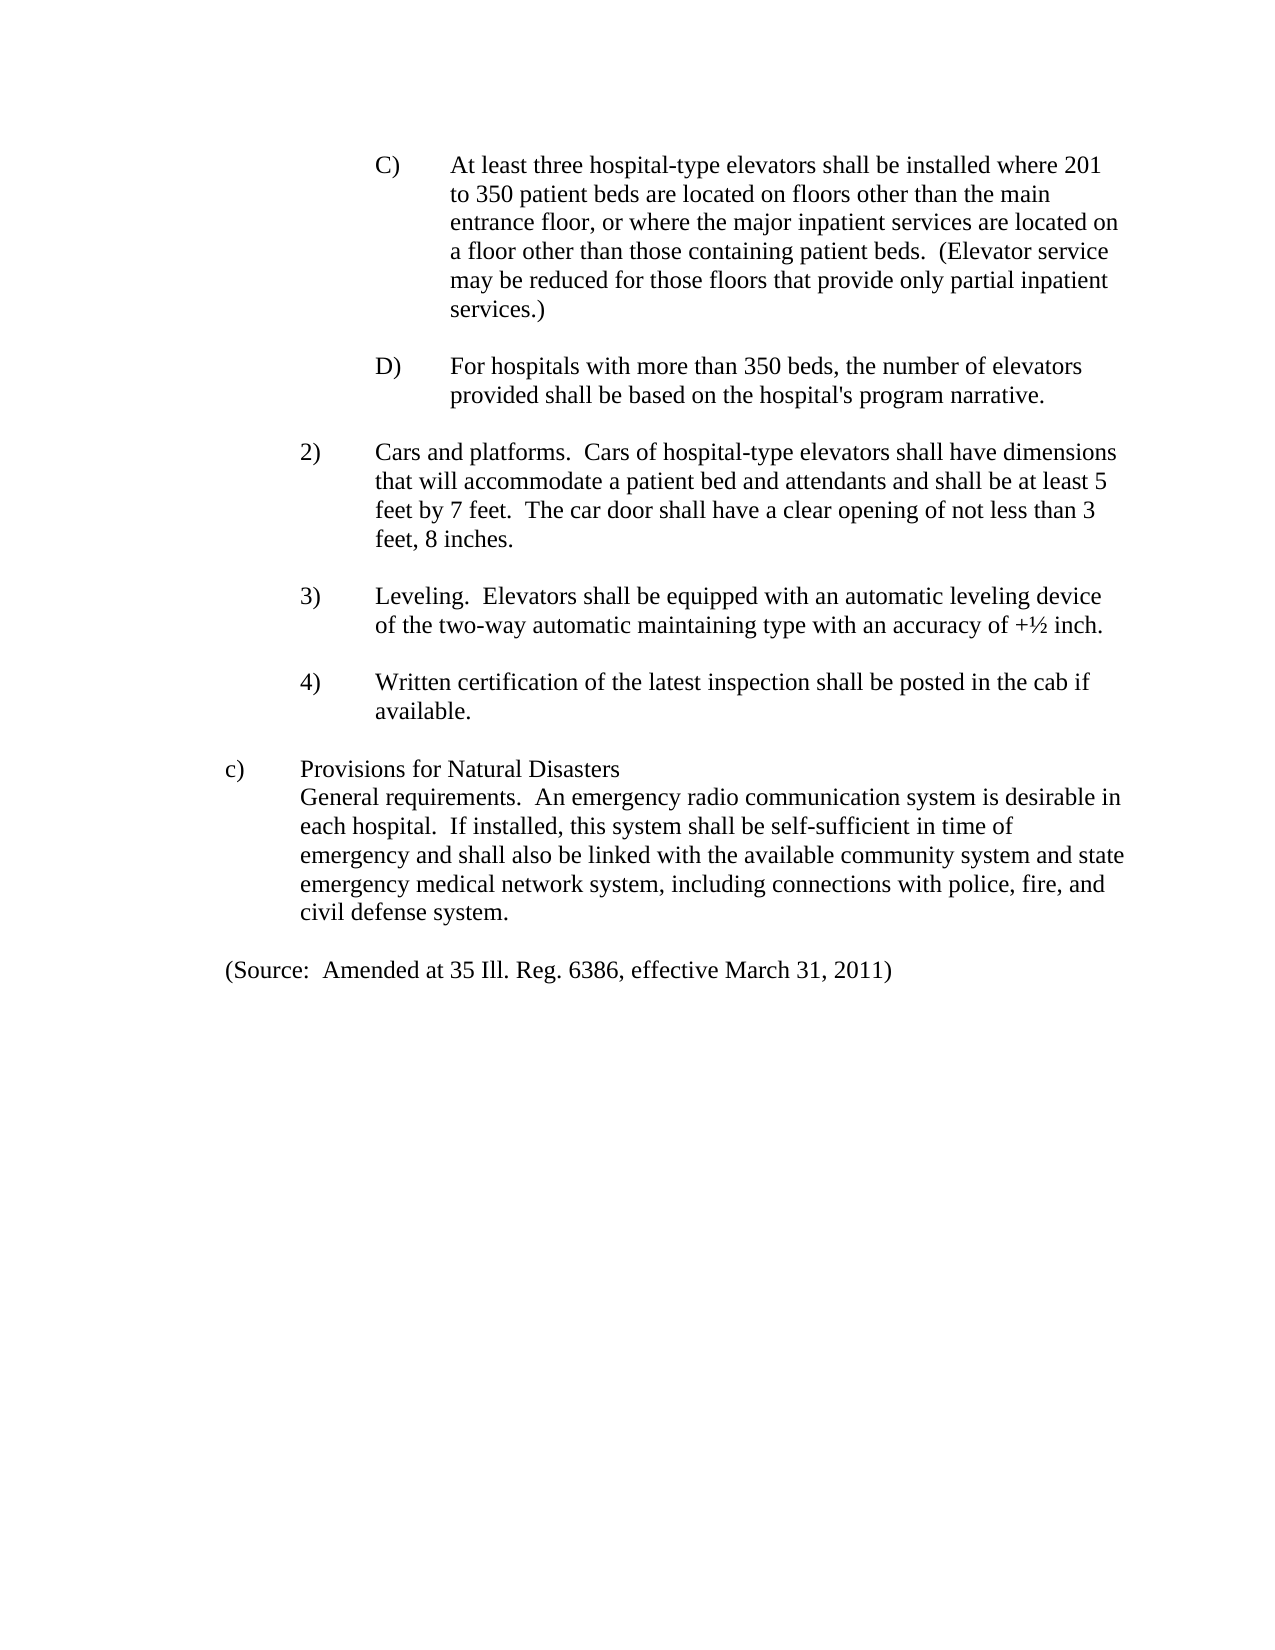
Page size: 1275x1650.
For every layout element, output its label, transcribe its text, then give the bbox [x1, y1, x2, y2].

text General requirements. An emergency radio communication system is desirable in each hospital. If installed, this system shall be self-sufficient in time of emergency and shall also be linked with the available community system and state emergency medical network system, including connections with police, fire, and civil defense system. [225, 782, 1125, 926]
text 4) Written certification of the latest inspection shall be posted in the cab if available. [300, 667, 1125, 725]
text c) Provisions for Natural Disasters [225, 754, 1125, 782]
text D) For hospitals with more than 350 beds, the number of elevators provided shall be based on the hospital's program narrative. [375, 351, 1125, 409]
text 3) Leveling. Elevators shall be equipped with an automatic leveling device of the two-way automatic maintaining type with an accuracy of +½ inch. [300, 581, 1125, 639]
text C) At least three hospital-type elevators shall be installed where 201 to 350 patient beds are located on floors other than the main entrance floor, or where the major inpatient services are located on a floor other than those containing patient beds. (Elevator service may be reduced for those floors that provide only partial inpatient services.) [375, 150, 1125, 322]
text 2) Cars and platforms. Cars of hospital-type elevators shall have dimensions that will accommodate a patient bed and attendants and shall be at least 5 feet by 7 feet. The car door shall have a clear opening of not less than 3 feet, 8 inches. [300, 437, 1125, 552]
text (Source: Amended at 35 Ill. Reg. 6386, effective March 31, 2011) [225, 955, 1125, 984]
